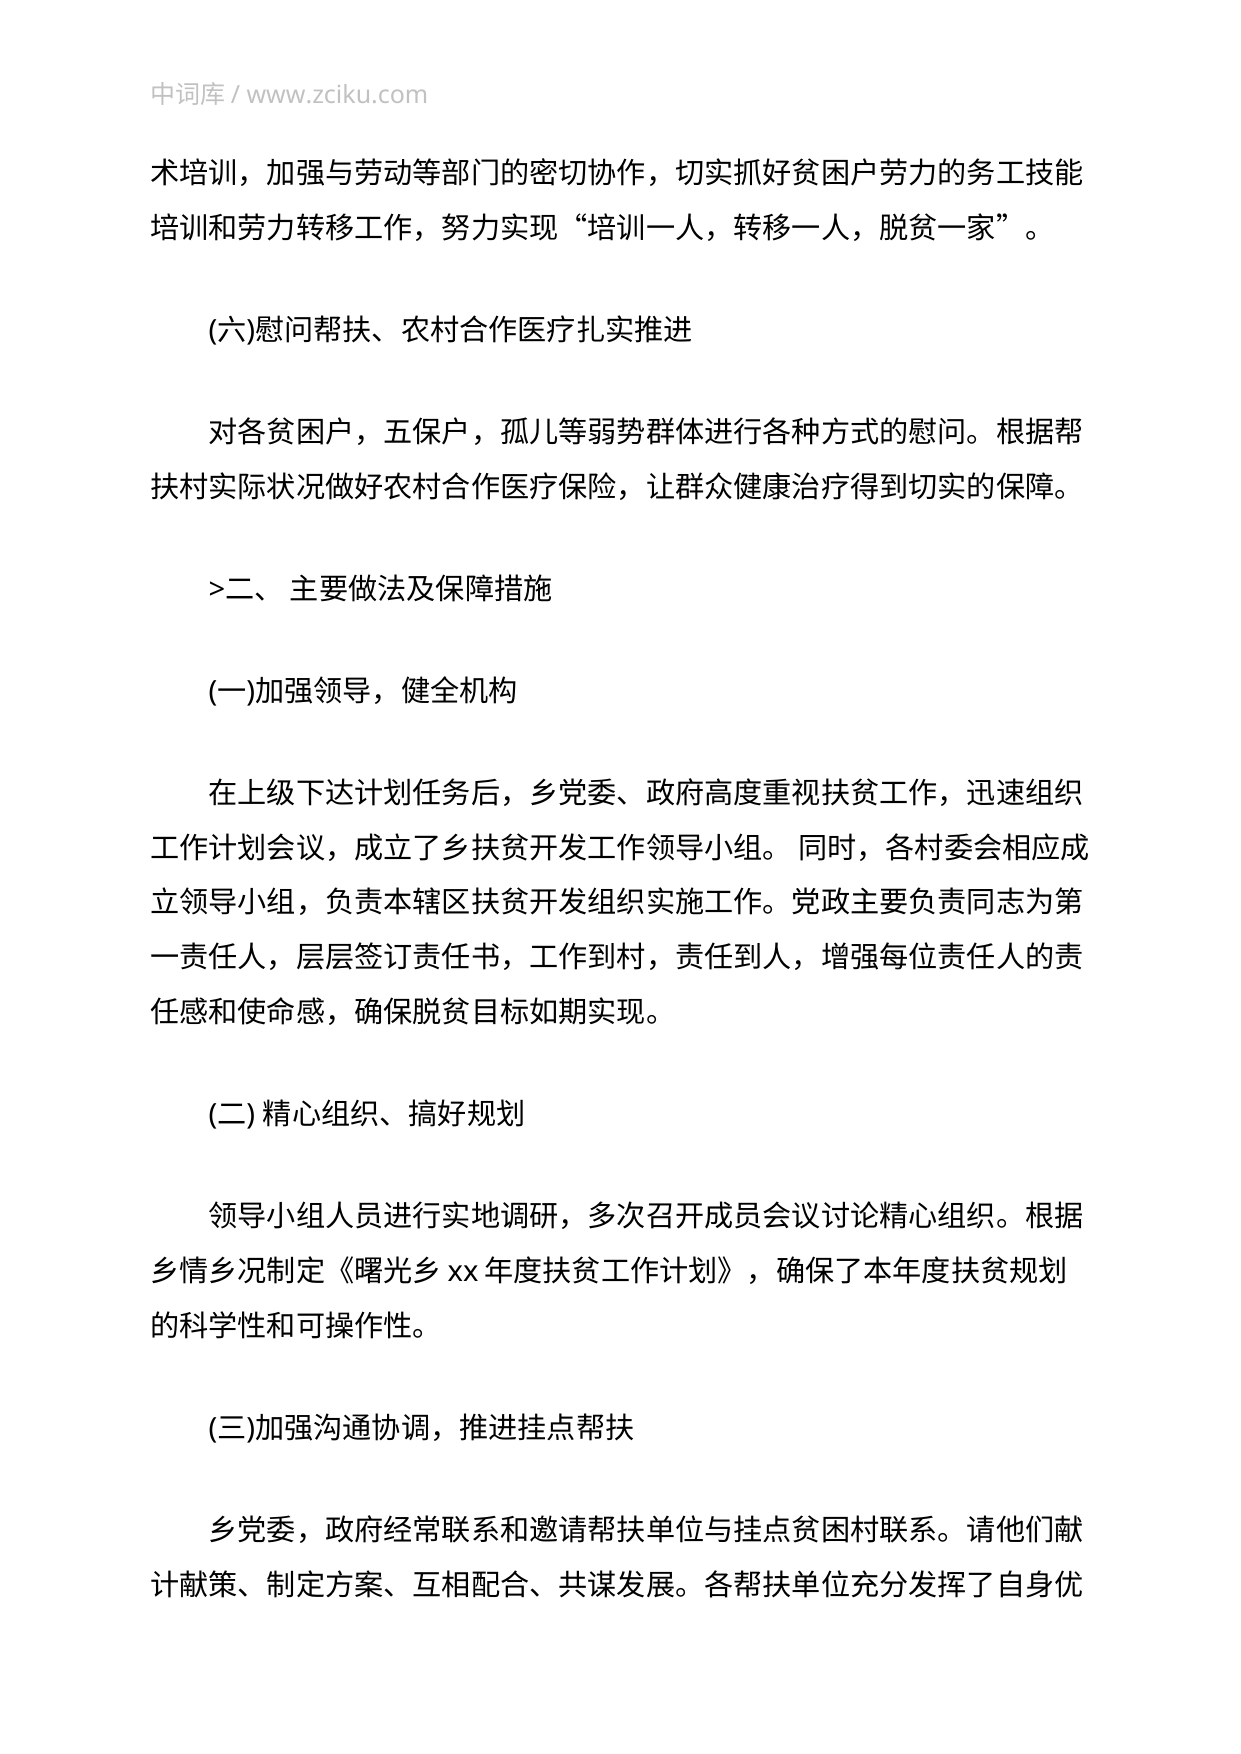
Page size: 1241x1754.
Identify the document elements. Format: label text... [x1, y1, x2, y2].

text (二) 精心组织、搞好规划 [150, 1091, 1090, 1133]
text (一)加强领导，健全机构 [150, 667, 1090, 710]
text 领导小组人员进行实地调研，多次召开成员会议讨论精心组织。根据乡情乡况制定《曙光乡xx年度扶贫工作计划》，确保了本年度扶贫规划的科学性和可操作性。 [150, 1193, 1090, 1345]
text 对各贫困户，五保户，孤儿等弱势群体进行各种方式的慰问。根据帮扶村实际状况做好农村合作医疗保险，让群众健康治疗得到切实的保障。 [150, 409, 1090, 506]
text 在上级下达计划任务后，乡党委、政府高度重视扶贫工作，迅速组织工作计划会议，成立了乡扶贫开发工作领导小组。 同时，各村委会相应成立领导小组，负责本辖区扶贫开发组织实施工作。党政主要负责同志为第一责任人，层层签订责任书，工作到村，责任到人，增强每位责任人的责任感和使命感，确保脱贫目标如期实现。 [150, 769, 1090, 1031]
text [150, 1506, 1090, 1603]
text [150, 150, 1090, 247]
text (三)加强沟通协调，推进挂点帮扶 [150, 1404, 1090, 1447]
text >二、 主要做法及保障措施 [150, 565, 1090, 608]
text (六)慰问帮扶、农村合作医疗扎实推进 [150, 307, 1090, 349]
